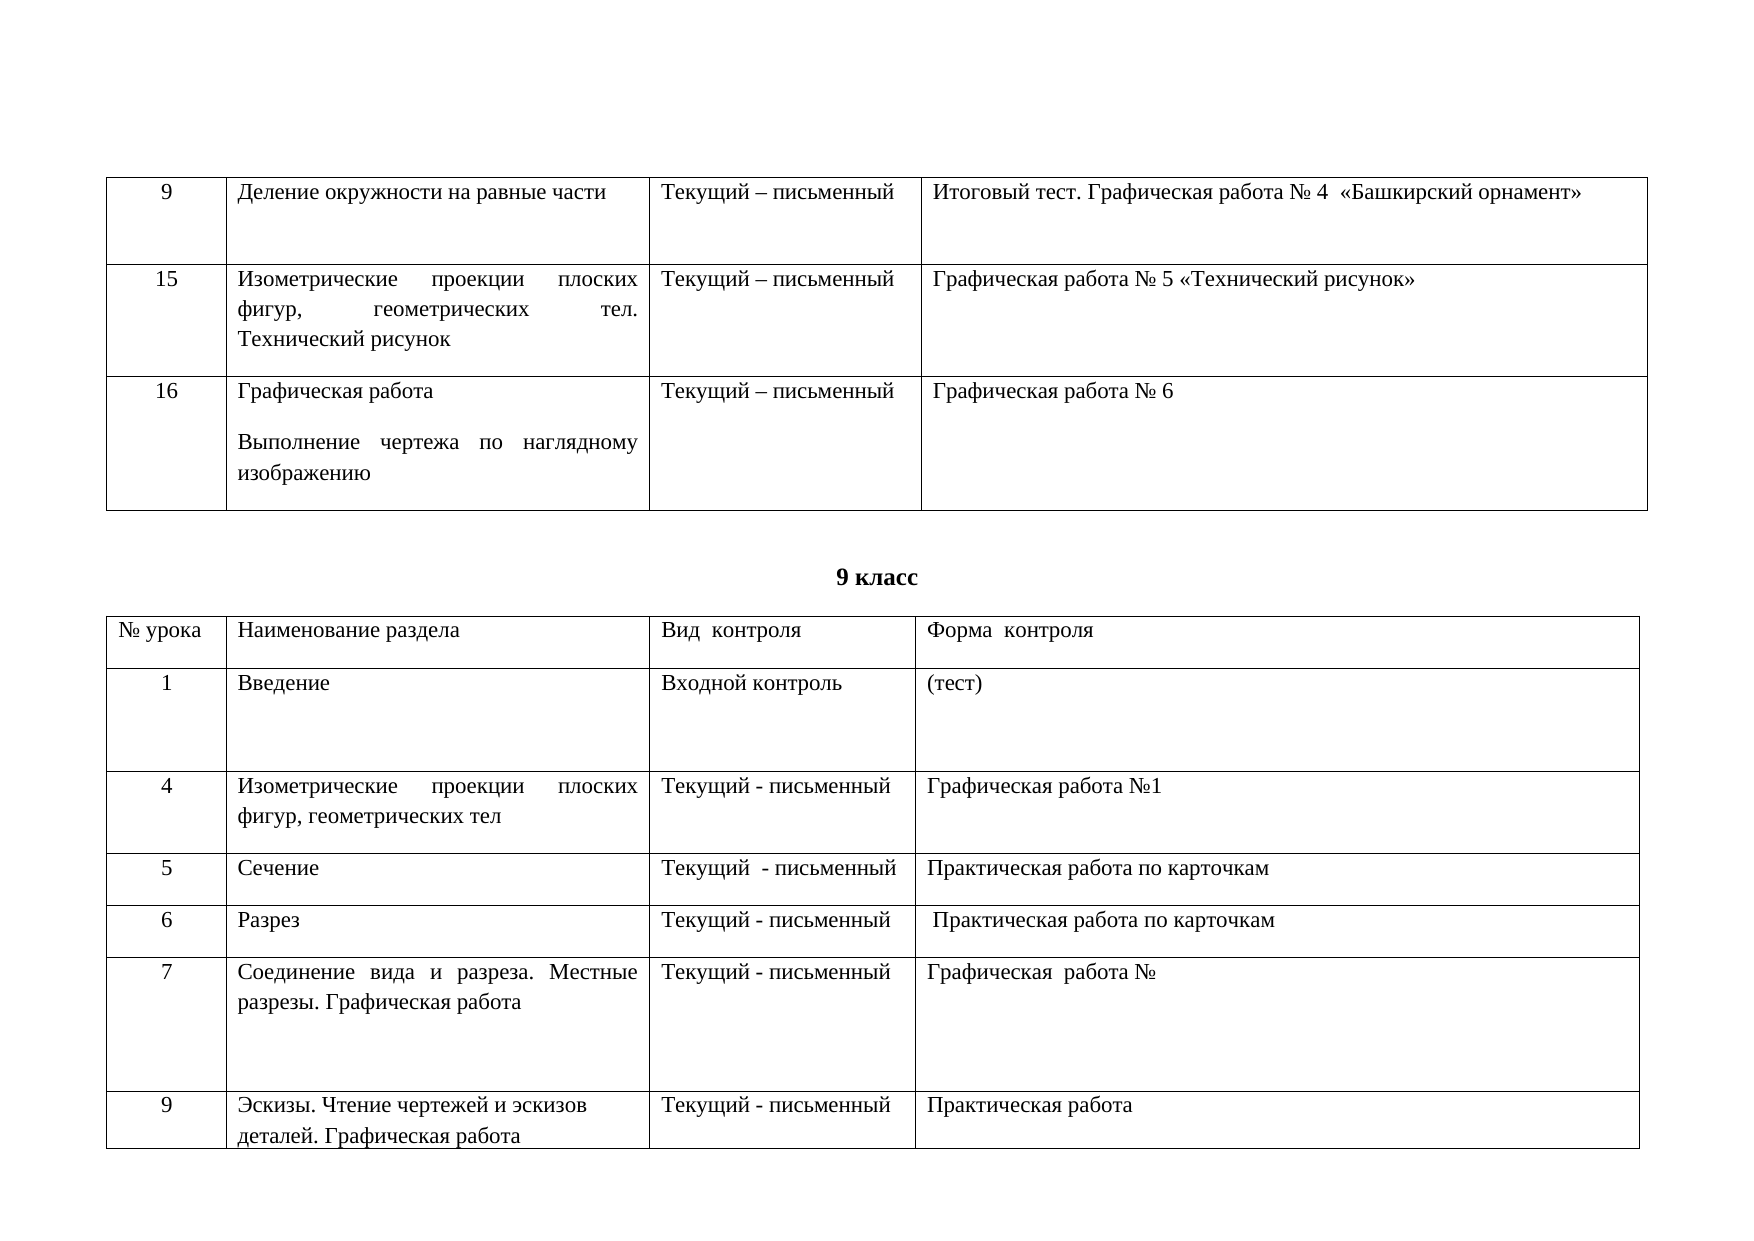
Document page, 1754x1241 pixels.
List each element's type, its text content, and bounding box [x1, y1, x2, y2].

table_cell Текущий - письменный [650, 958, 915, 1091]
table_cell 15 [107, 265, 226, 376]
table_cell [227, 1092, 649, 1148]
table_header Форма контроля [916, 617, 1639, 668]
table_cell Разрез [227, 906, 649, 957]
table_cell Текущий – письменный [650, 265, 921, 376]
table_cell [650, 1092, 915, 1148]
table_cell 4 [107, 772, 226, 853]
table_cell 16 [107, 377, 226, 509]
table_cell Графическая работа № 6 [922, 377, 1647, 509]
table_header Наименование раздела [227, 617, 649, 668]
text 9 класс [118, 562, 1636, 590]
table_cell Изометрические проекции плоских фигур, геометрических тел. Технический рисунок [227, 265, 649, 376]
table_cell Сечение [227, 854, 649, 905]
table_cell Практическая работа [916, 1092, 1639, 1148]
table_cell Текущий - письменный [650, 854, 915, 905]
table_header Вид контроля [650, 617, 915, 668]
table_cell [650, 178, 921, 264]
table_cell 5 [107, 854, 226, 905]
table_cell 1 [107, 669, 226, 771]
table_cell Соединение вида и разреза. Местные разрезы. Графическая работа [227, 958, 649, 1091]
table_cell Практическая работа по карточкам [916, 906, 1639, 957]
table_cell Практическая работа по карточкам [916, 854, 1639, 905]
table_cell Изометрические проекции плоских фигур, геометрических тел [227, 772, 649, 853]
table_cell 9 [107, 178, 226, 264]
table_cell Текущий – письменный [650, 377, 921, 509]
table_cell Графическая работа Выполнение чертежа по наглядному изображению [227, 377, 649, 509]
table_cell Графическая работа № 5 «Технический рисунок» [922, 265, 1647, 376]
table_cell Деление окружности на равные части [227, 178, 649, 264]
table_cell Текущий - письменный [650, 772, 915, 853]
table_cell Введение [227, 669, 649, 771]
table_cell Входной контроль [650, 669, 915, 771]
table_cell 7 [107, 958, 226, 1091]
table_cell 6 [107, 906, 226, 957]
table_cell Текущий - письменный [650, 906, 915, 957]
table_header № урока [107, 617, 226, 668]
table_cell Итоговый тест. Графическая работа № 4 «Башкирский орнамент» [922, 178, 1647, 264]
table_cell 9 [107, 1092, 226, 1148]
table_cell Графическая работа №1 [916, 772, 1639, 853]
table_cell (тест) [916, 669, 1639, 771]
table_cell Графическая работа № [916, 958, 1639, 1091]
